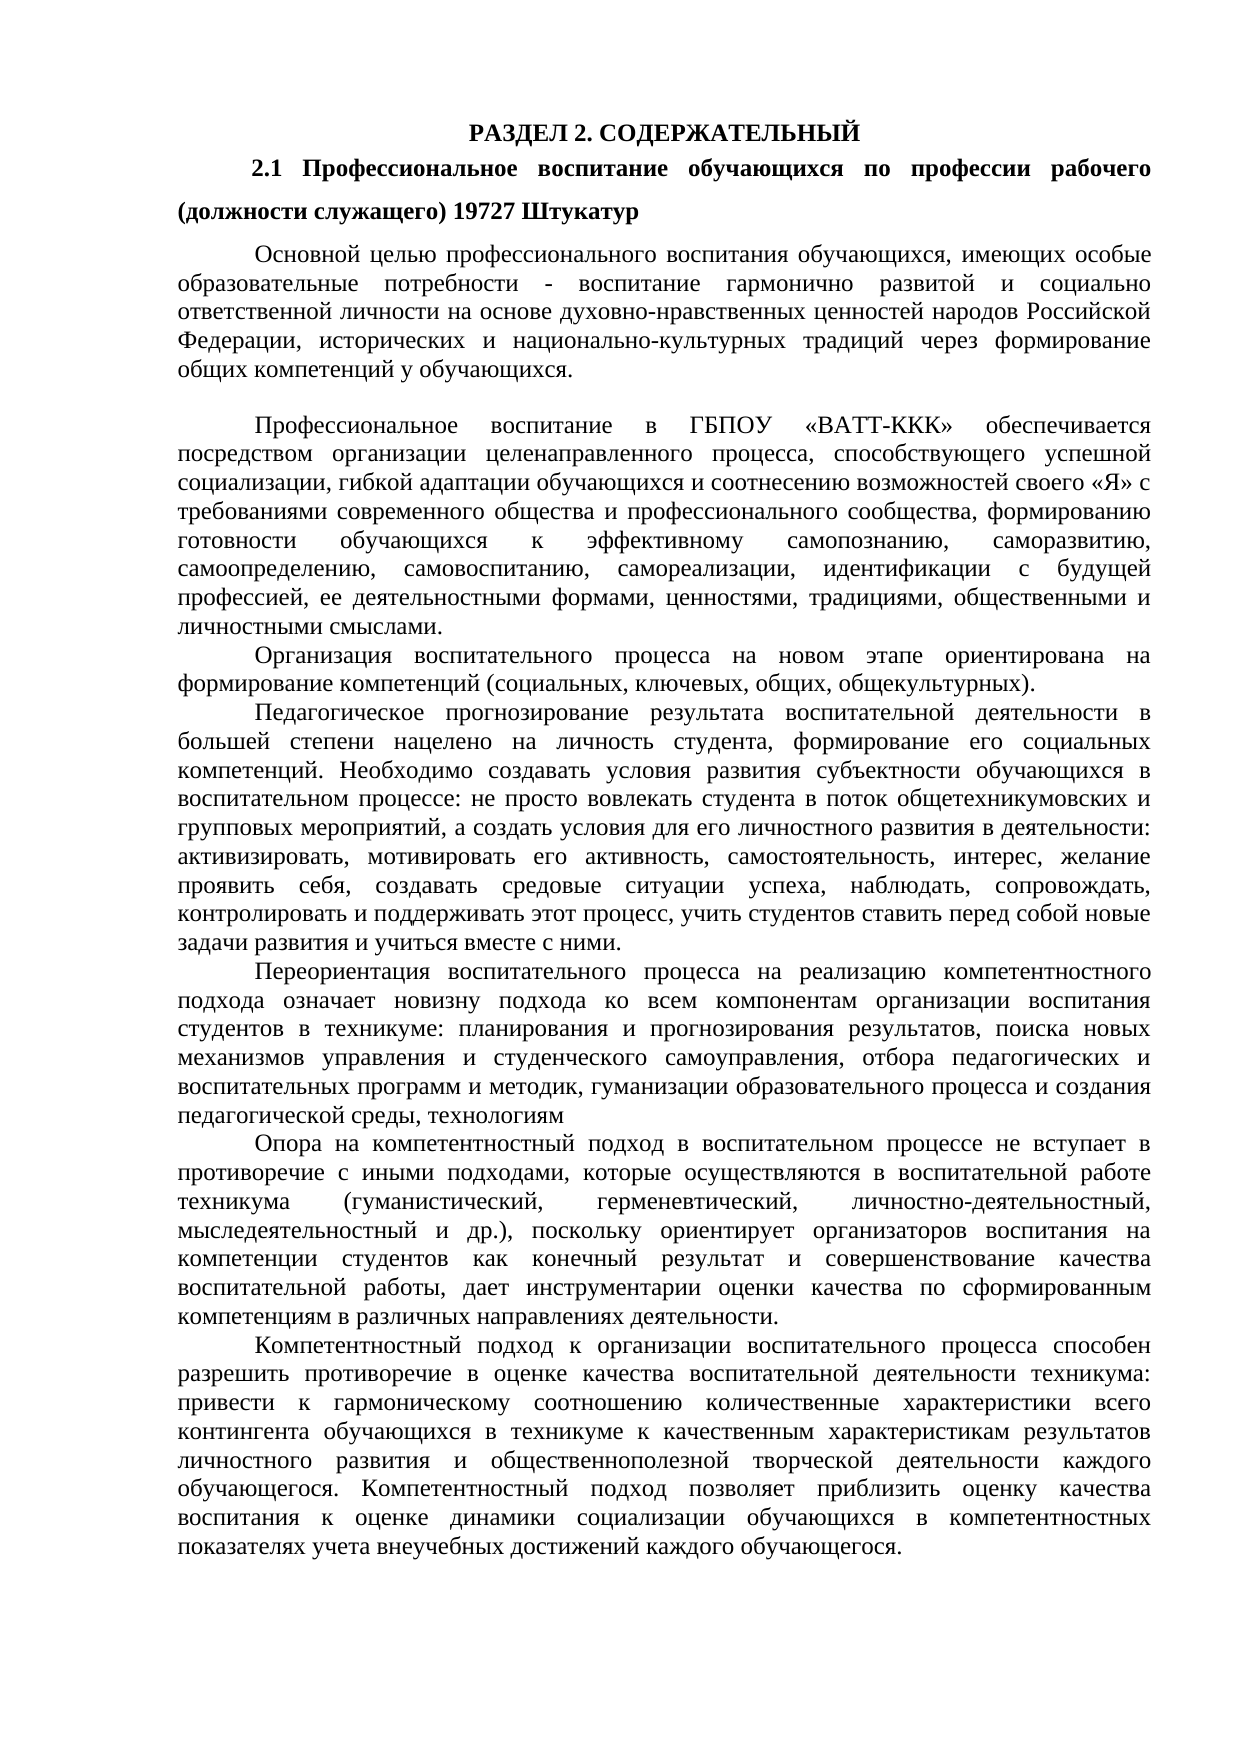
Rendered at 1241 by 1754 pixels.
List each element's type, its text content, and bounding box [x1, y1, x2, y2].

text Организация воспитательного процесса на новом этапе ориентирована на формирование компетенций (социальных, ключевых, общих, общекультурных). [177, 640, 1152, 697]
text Профессиональное воспитание в ГБПОУ «ВАТТ-ККК» обеспечивается посредством организации целенаправленного процесса, способствующего успешной социализации, гибкой адаптации обучающихся и соотнесению возможностей своего «Я» с требованиями современного общества и профессионального сообщества, формированию готовности обучающихся к эффективному самопознанию, саморазвитию, самоопределению, самовоспитанию, самореализации, идентификации с будущей профессией, ее деятельностными формами, ценностями, традициями, общественными и личностными смыслами. [177, 410, 1152, 640]
text Переориентация воспитательного процесса на реализацию компетентностного подхода означает новизну подхода ко всем компонентам организации воспитания студентов в техникуме: планирования и прогнозирования результатов, поиска новых механизмов управления и студенческого самоуправления, отбора педагогических и воспитательных программ и методик, гуманизации образовательного процесса и создания педагогической среды, технологиям [177, 956, 1152, 1128]
text РАЗДЕЛ 2. СОДЕРЖАТЕЛЬНЫЙ [177, 118, 1152, 147]
text Основной целью профессионального воспитания обучающихся, имеющих особые образовательные потребности - воспитание гармонично развитой и социально ответственной личности на основе духовно-нравственных ценностей народов Российской Федерации, исторических и национально-культурных традиций через формирование общих компетенций у обучающихся. [177, 239, 1152, 383]
text Опора на компетентностный подход в воспитательном процессе не вступает в противоречие с иными подходами, которые осуществляются в воспитательной работе техникума (гуманистический, герменевтический, личностно-деятельностный, мыследеятельностный и др.), поскольку ориентирует организаторов воспитания на компетенции студентов как конечный результат и совершенствование качества воспитательной работы, дает инструментарии оценки качества по сформированным компетенциям в различных направлениях деятельности. [177, 1128, 1152, 1330]
text Компетентностный подход к организации воспитательного процесса способен разрешить противоречие в оценке качества воспитательной деятельности техникума: привести к гармоническому соотношению количественные характеристики всего контингента обучающихся в техникуме к качественным характеристикам результатов личностного развития и общественнополезной творческой деятельности каждого обучающегося. Компетентностный подход позволяет приблизить оценку качества воспитания к оценке динамики социализации обучающихся в компетентностных показателях учета внеучебных достижений каждого обучающегося. [177, 1330, 1152, 1560]
text Педагогическое прогнозирование результата воспитательной деятельности в большей степени нацелено на личность студента, формирование его социальных компетенций. Необходимо создавать условия развития субъектности обучающихся в воспитательном процессе: не просто вовлекать студента в поток общетехникумовских и групповых мероприятий, а создать условия для его личностного развития в деятельности: активизировать, мотивировать его активность, самостоятельность, интерес, желание проявить себя, создавать средовые ситуации успеха, наблюдать, сопровождать, контролировать и поддерживать этот процесс, учить студентов ставить перед собой новые задачи развития и учиться вместе с ними. [177, 697, 1152, 956]
text 2.1 Профессиональное воспитание обучающихся по профессии рабочего (должности служащего) 19727 Штукатур [177, 153, 1152, 224]
